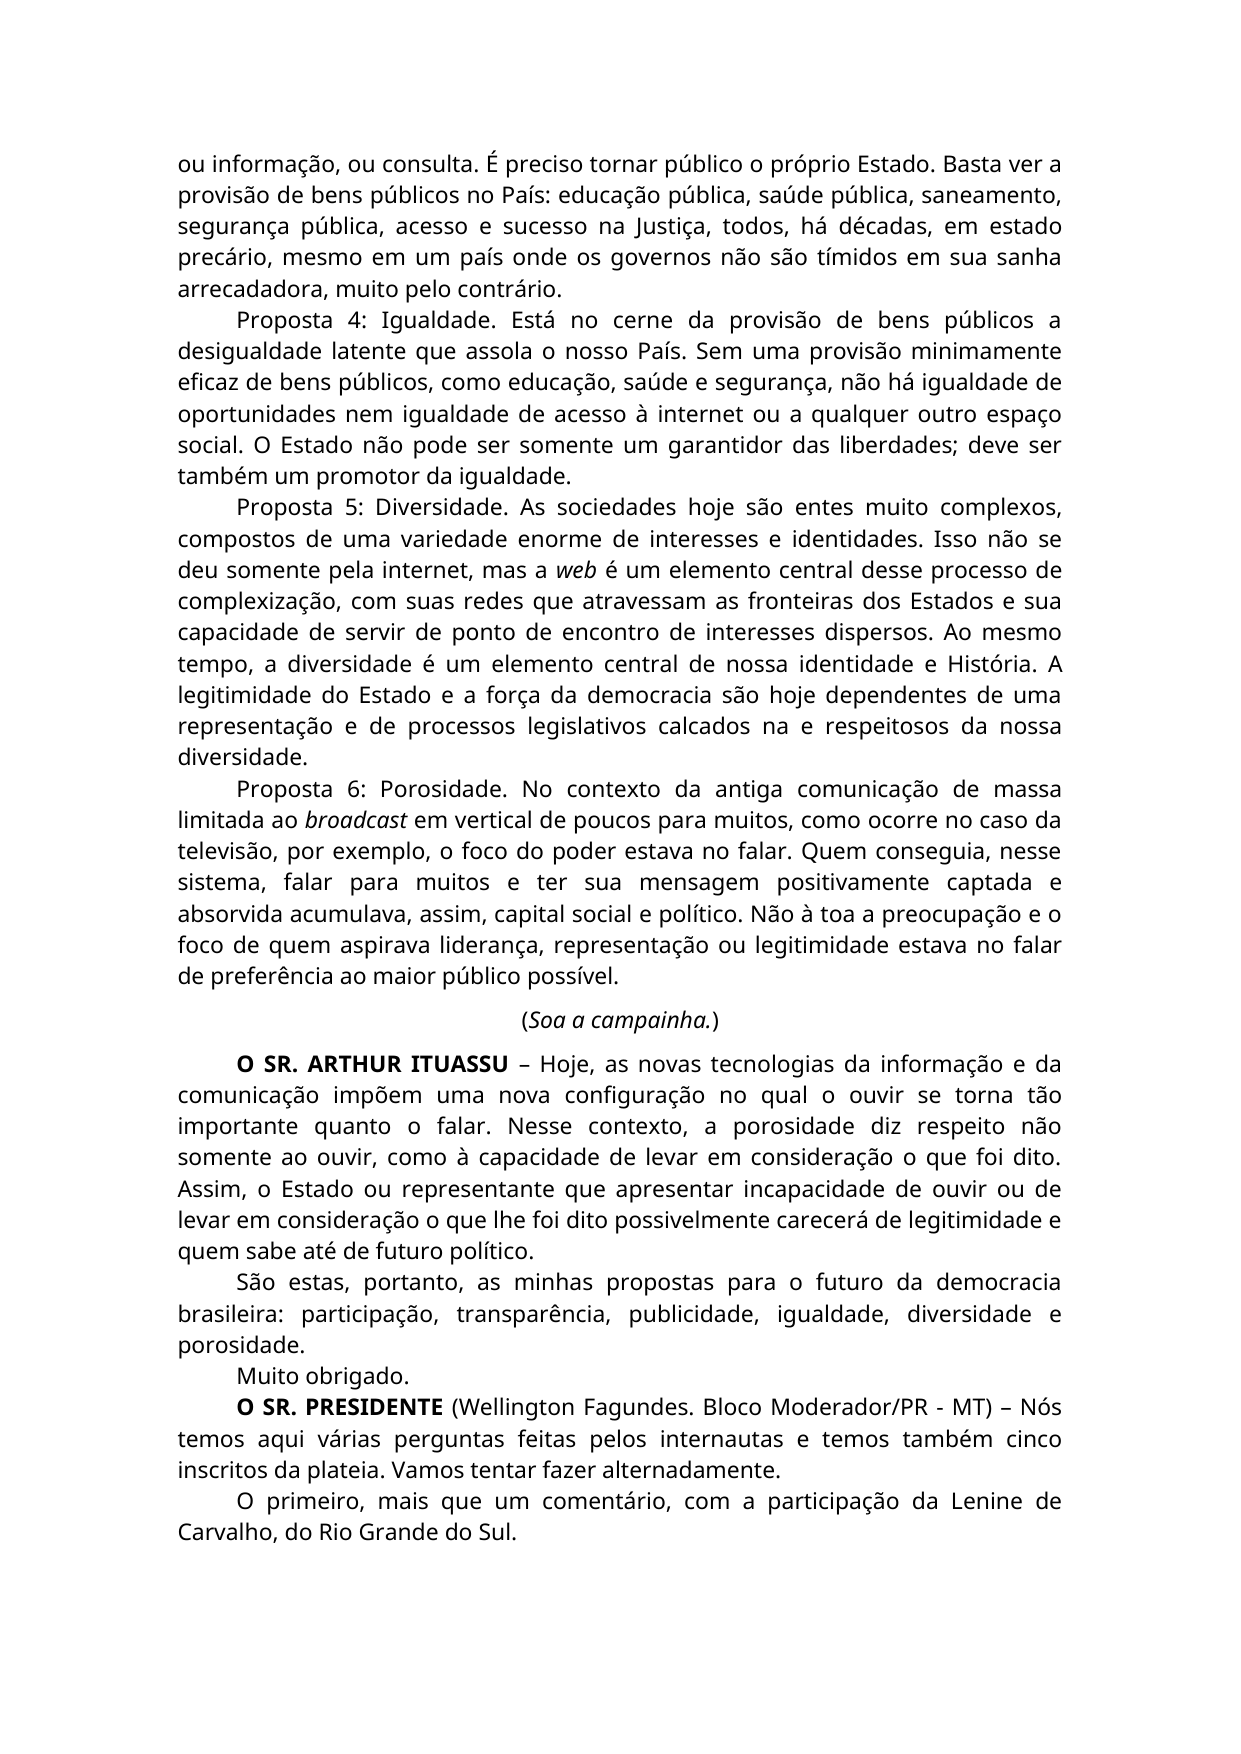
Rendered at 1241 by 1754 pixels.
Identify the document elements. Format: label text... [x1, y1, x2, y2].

text Proposta 4: Igualdade. Está no cerne da provisão de bens públicos a desigualdade latente que assola o nosso País. Sem uma provisão minimamente eficaz de bens públicos, como educação, saúde e segurança, não há igualdade de oportunidades nem igualdade de acesso à internet ou a qualquer outro espaço social. O Estado não pode ser somente um garantidor das liberdades; deve ser também um promotor da igualdade. [177, 304, 1063, 491]
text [177, 148, 1063, 304]
text São estas, portanto, as minhas propostas para o futuro da democracia brasileira: participação, transparência, publicidade, igualdade, diversidade e porosidade. [177, 1266, 1063, 1360]
text O SR. PRESIDENTE (Wellington Fagundes. Bloco Moderador/PR - MT) – Nós temos aqui várias perguntas feitas pelos internautas e temos também cinco inscritos da plateia. Vamos tentar fazer alternadamente. [177, 1391, 1063, 1485]
text Proposta 5: Diversidade. As sociedades hoje são entes muito complexos, compostos de uma variedade enorme de interesses e identidades. Isso não se deu somente pela internet, mas a web é um elemento central desse processo de complexização, com suas redes que atravessam as fronteiras dos Estados e sua capacidade de servir de ponto de encontro de interesses dispersos. Ao mesmo tempo, a diversidade é um elemento central de nossa identidade e História. A legitimidade do Estado e a força da democracia são hoje dependentes de uma representação e de processos legislativos calcados na e respeitosos da nossa diversidade. [177, 491, 1063, 773]
text Muito obrigado. [177, 1360, 1063, 1391]
text O primeiro, mais que um comentário, com a participação da Lenine de Carvalho, do Rio Grande do Sul. [177, 1485, 1063, 1548]
text Proposta 6: Porosidade. No contexto da antiga comunicação de massa limitada ao broadcast em vertical de poucos para muitos, como ocorre no caso da televisão, por exemplo, o foco do poder estava no falar. Quem conseguia, nesse sistema, falar para muitos e ter sua mensagem positivamente captada e absorvida acumulava, assim, capital social e político. Não à toa a preocupação e o foco de quem aspirava liderança, representação ou legitimidade estava no falar de preferência ao maior público possível. [177, 773, 1063, 991]
text (Soa a campainha.) [177, 1004, 1063, 1035]
text O SR. ARTHUR ITUASSU – Hoje, as novas tecnologias da informação e da comunicação impõem uma nova configuração no qual o ouvir se torna tão importante quanto o falar. Nesse contexto, a porosidade diz respeito não somente ao ouvir, como à capacidade de levar em consideração o que foi dito. Assim, o Estado ou representante que apresentar incapacidade de ouvir ou de levar em consideração o que lhe foi dito possivelmente carecerá de legitimidade e quem sabe até de futuro político. [177, 1048, 1063, 1266]
